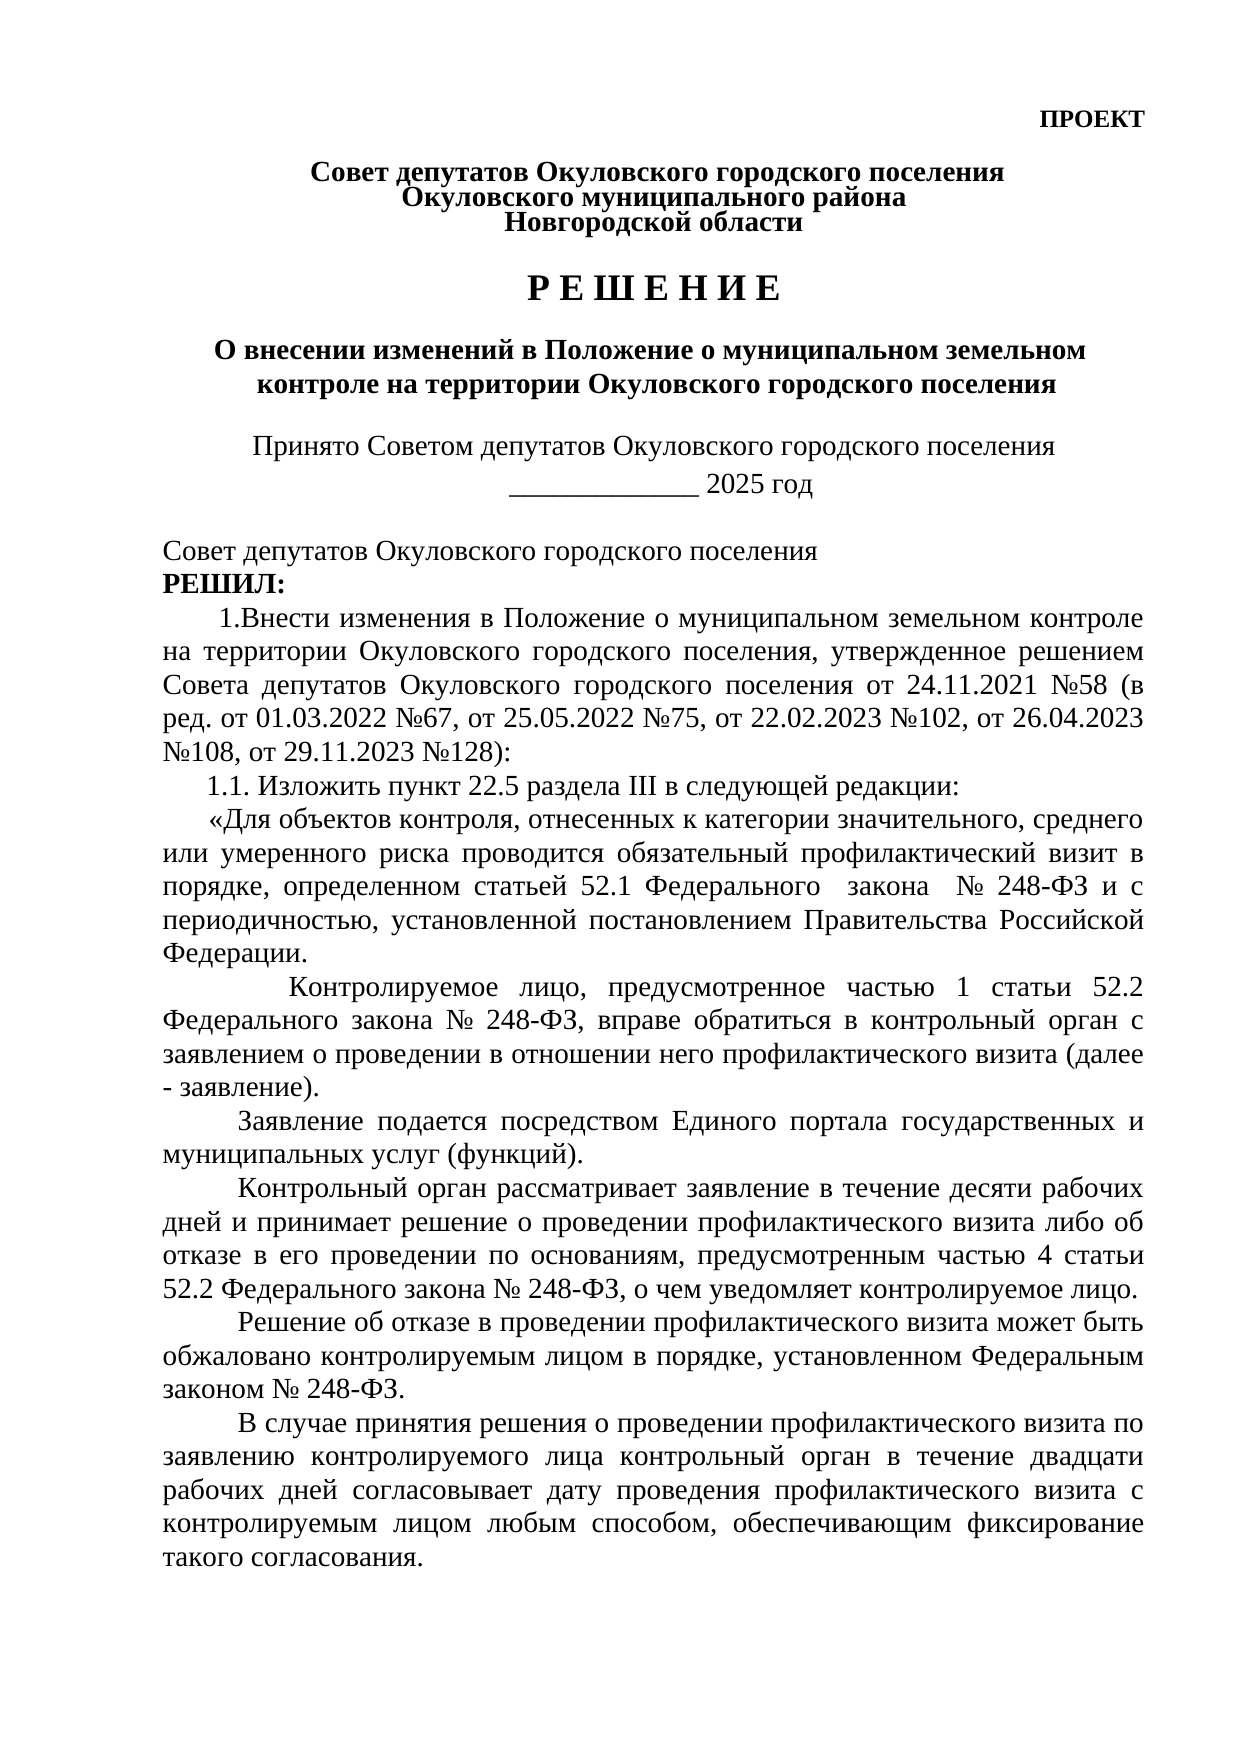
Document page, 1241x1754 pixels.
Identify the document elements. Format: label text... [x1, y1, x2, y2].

text 1.1. Изложить пункт 22.5 раздела III в следующей редакции: [162, 768, 1145, 801]
text 1.Внести изменения в Положение о муниципальном земельном контроле на территории Окуловского городского поселения, утвержденное решением Совета депутатов Окуловского городского поселения от 24.11.2021 №58 (в ред. от 01.03.2022 №67, от 25.05.2022 №75, от 22.02.2023 №102, от 26.04.2023 №108, от 29.11.2023 №128): [162, 600, 1145, 768]
text Заявление подается посредством Единого портала государственных и муниципальных услуг (функций). [162, 1103, 1145, 1170]
text Новгородской области [162, 211, 1145, 236]
text РЕШИЛ: [162, 566, 1145, 600]
text «Для объектов контроля, отнесенных к категории значительного, среднего или умеренного риска проводится обязательный профилактический визит в порядке, определенном статьей 52.1 Федерального закона № 248-ФЗ и с периодичностью, установленной постановлением Правительства Российской Федерации. [162, 801, 1145, 969]
text В случае принятия решения о проведении профилактического визита по заявлению контролируемого лица контрольный орган в течение двадцати рабочих дней согласовывает дату проведения профилактического визита с контролируемым лицом любым способом, обеспечивающим фиксирование такого согласования. [162, 1405, 1145, 1573]
text Решение об отказе в проведении профилактического визита может быть обжаловано контролируемым лицом в порядке, установленном Федеральным законом № 248-ФЗ. [162, 1304, 1145, 1405]
text О внесении изменений в Положение о муниципальном земельном контроле на территории Окуловского городского поселения [155, 332, 1145, 399]
text _____________ 2025 год [162, 462, 1145, 499]
text Контролируемое лицо, предусмотренное частью 1 статьи 52.2 Федерального закона № 248-ФЗ, вправе обратиться в контрольный орган с заявлением о проведении в отношении него профилактического визита (далее - заявление). [162, 969, 1145, 1103]
text ПРОЕКТ [162, 104, 1145, 132]
text Совет депутатов Окуловского городского поселения [162, 161, 1145, 186]
text Окуловского муниципального района [162, 186, 1145, 211]
text Р Е Ш Е Н И Е [162, 265, 1145, 308]
text Совет депутатов Окуловского городского поселения [162, 533, 1145, 566]
text Контрольный орган рассматривает заявление в течение десяти рабочих дней и принимает решение о проведении профилактического визита либо об отказе в его проведении по основаниям, предусмотренным частью 4 статьи 52.2 Федерального закона № 248-ФЗ, о чем уведомляет контролируемое лицо. [162, 1170, 1145, 1304]
text Принято Советом депутатов Окуловского городского поселения [162, 424, 1145, 462]
